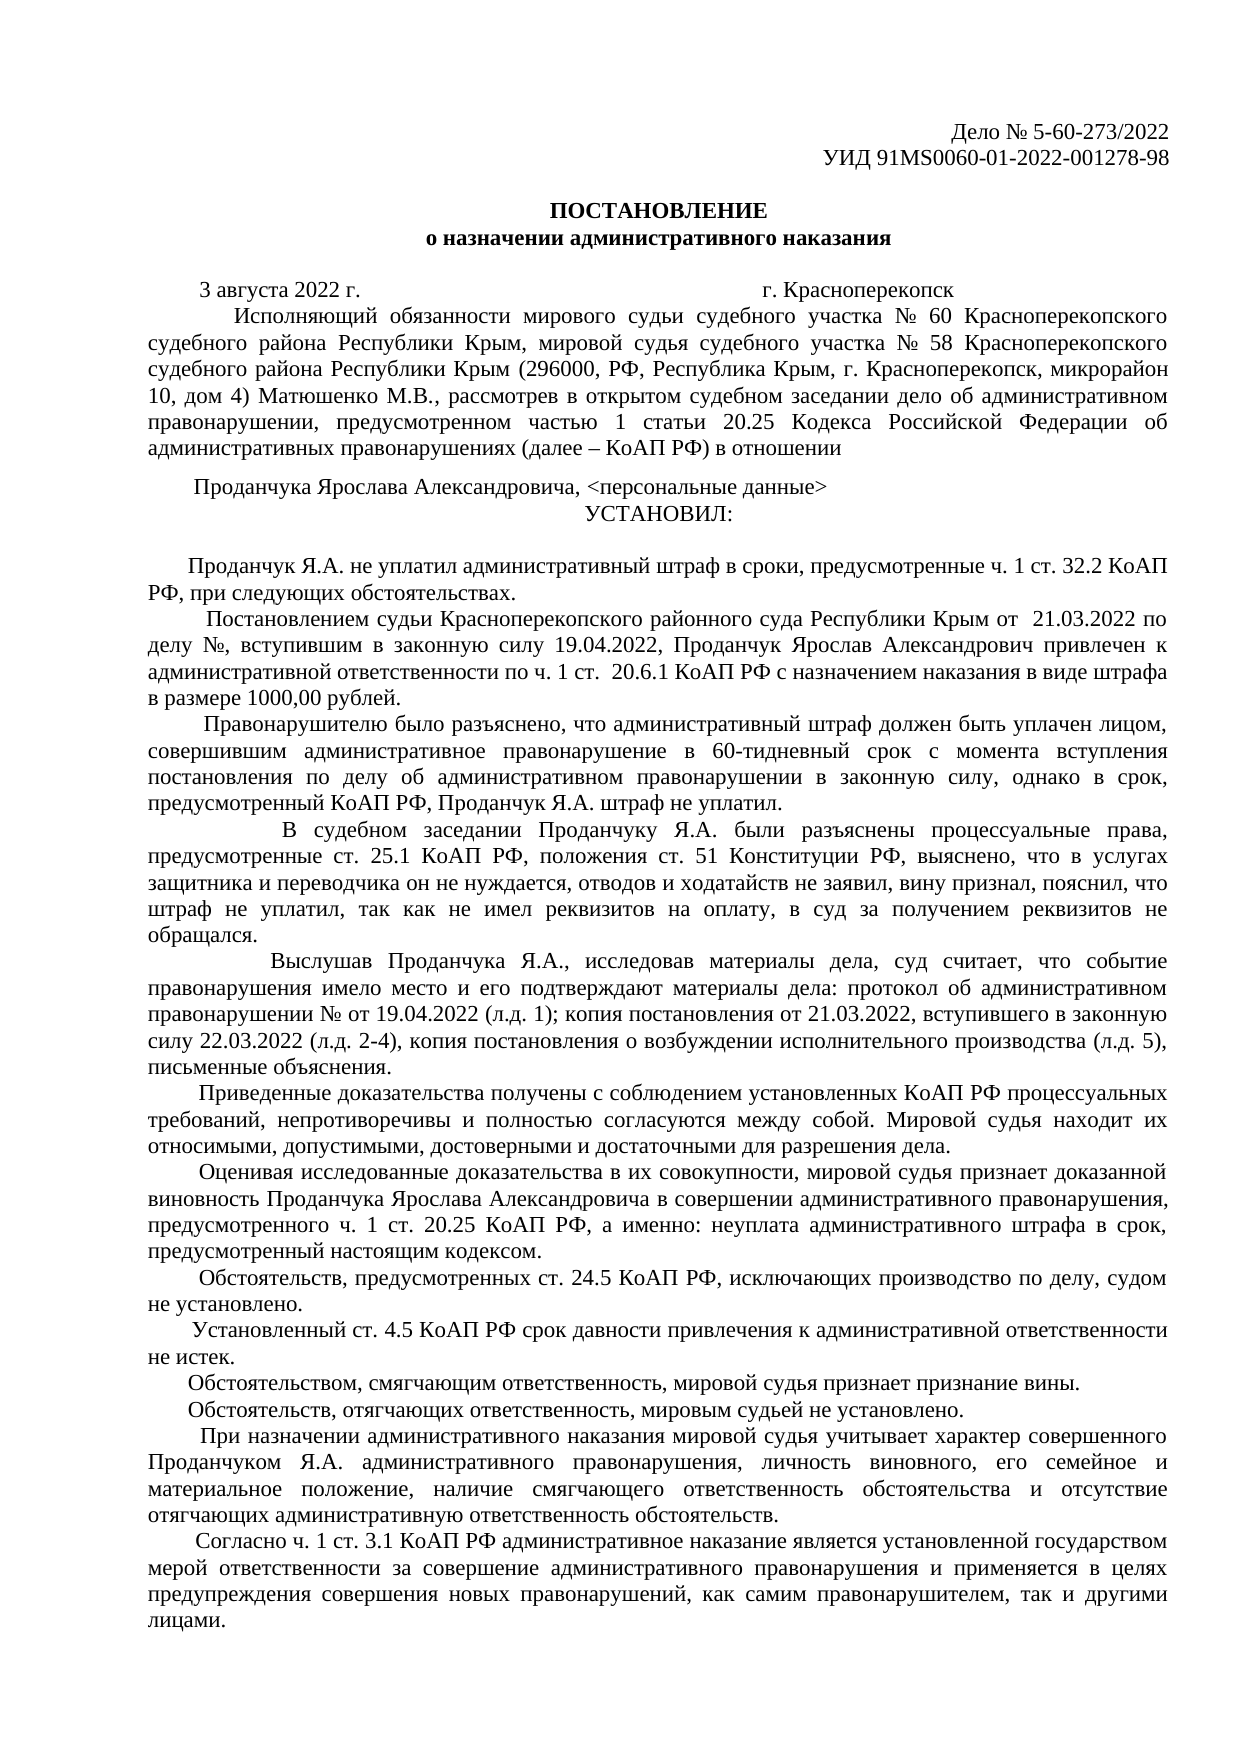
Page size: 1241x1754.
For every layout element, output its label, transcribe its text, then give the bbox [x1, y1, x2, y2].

text Установленный ст. 4.5 КоАП РФ срок давности привлечения к административной ответственности не истек. [148, 1317, 1169, 1369]
text Обстоятельств, предусмотренных ст. 24.5 КоАП РФ, исключающих производство по делу, судом не установлено. [148, 1264, 1169, 1317]
text Дело № 5-60-273/2022 [148, 118, 1169, 144]
text Постановлением судьи Красноперекопского районного суда Республики Крым от 21.03.2022 по делу №, вступившим в законную силу 19.04.2022, Проданчук Ярослав Александрович привлечен к административной ответственности по ч. 1 ст. 20.6.1 КоАП РФ с назначением наказания в виде штрафа в размере 1000,00 рублей. [148, 605, 1169, 710]
text При назначении административного наказания мировой судья учитывает характер совершенного Проданчуком Я.А. административного правонарушения, личность виновного, его семейное и материальное положение, наличие смягчающего ответственность обстоятельства и отсутствие отягчающих административную ответственность обстоятельств. [148, 1422, 1169, 1527]
text Правонарушителю было разъяснено, что административный штраф должен быть уплачен лицом, совершившим административное правонарушение в 60-тидневный срок с момента вступления постановления по делу об административном правонарушении в законную силу, однако в срок, предусмотренный КоАП РФ, Проданчук Я.А. штраф не уплатил. [148, 710, 1169, 816]
text Выслушав Проданчука Я.А., исследовав материалы дела, суд считает, что событие правонарушения имело место и его подтверждают материалы дела: протокол об административном правонарушении № от 19.04.2022 (л.д. 1); копия постановления от 21.03.2022, вступившего в законную силу 22.03.2022 (л.д. 2-4), копия постановления о возбуждении исполнительного производства (л.д. 5), письменные объяснения. [148, 948, 1169, 1079]
text ПОСТАНОВЛЕНИЕ [148, 197, 1169, 223]
text о назначении административного наказания [148, 223, 1169, 250]
text УСТАНОВИЛ: [148, 499, 1169, 526]
text Проданчука Ярослава Александровича, <персональные данные> [148, 473, 1169, 499]
text Обстоятельств, отягчающих ответственность, мировым судьей не установлено. [148, 1396, 1169, 1422]
text Проданчук Я.А. не уплатил административный штраф в сроки, предусмотренные ч. 1 ст. 32.2 КоАП РФ, при следующих обстоятельствах. [148, 552, 1169, 605]
text Исполняющий обязанности мирового судьи судебного участка № 60 Красноперекопского судебного района Республики Крым, мировой судья судебного участка № 58 Красноперекопского судебного района Республики Крым (296000, РФ, Республика Крым, г. Красноперекопск, микрорайон 10, дом 4) Матюшенко М.В., рассмотрев в открытом судебном заседании дело об административном правонарушении, предусмотренном частью 1 статьи 20.25 Кодекса Российской Федерации об административных правонарушениях (далее – КоАП РФ) в отношении [148, 303, 1169, 461]
text Согласно ч. 1 ст. 3.1 КоАП РФ административное наказание является установленной государством мерой ответственности за совершение административного правонарушения и применяется в целях предупреждения совершения новых правонарушений, как самим правонарушителем, так и другими лицами. [148, 1527, 1169, 1633]
text В судебном заседании Проданчуку Я.А. были разъяснены процессуальные права, предусмотренные ст. 25.1 КоАП РФ, положения ст. 51 Конституции РФ, выяснено, что в услугах защитника и переводчика он не нуждается, отводов и ходатайств не заявил, вину признал, пояснил, что штраф не уплатил, так как не имел реквизитов на оплату, в суд за получением реквизитов не обращался. [148, 816, 1169, 948]
text Оценивая исследованные доказательства в их совокупности, мировой судья признает доказанной виновность Проданчука Ярослава Александровича в совершении административного правонарушения, предусмотренного ч. 1 ст. 20.25 КоАП РФ, а именно: неуплата административного штрафа в срок, предусмотренный настоящим кодексом. [148, 1158, 1169, 1264]
text Приведенные доказательства получены с соблюдением установленных КоАП РФ процессуальных требований, непротиворечивы и полностью согласуются между собой. Мировой судья находит их относимыми, допустимыми, достоверными и достаточными для разрешения дела. [148, 1079, 1169, 1158]
text Обстоятельством, смягчающим ответственность, мировой судья признает признание вины. [148, 1369, 1169, 1396]
text УИД 91MS0060-01-2022-001278-98 [148, 144, 1169, 171]
text 3 августа 2022 г. г. Красноперекопск [148, 276, 1169, 303]
